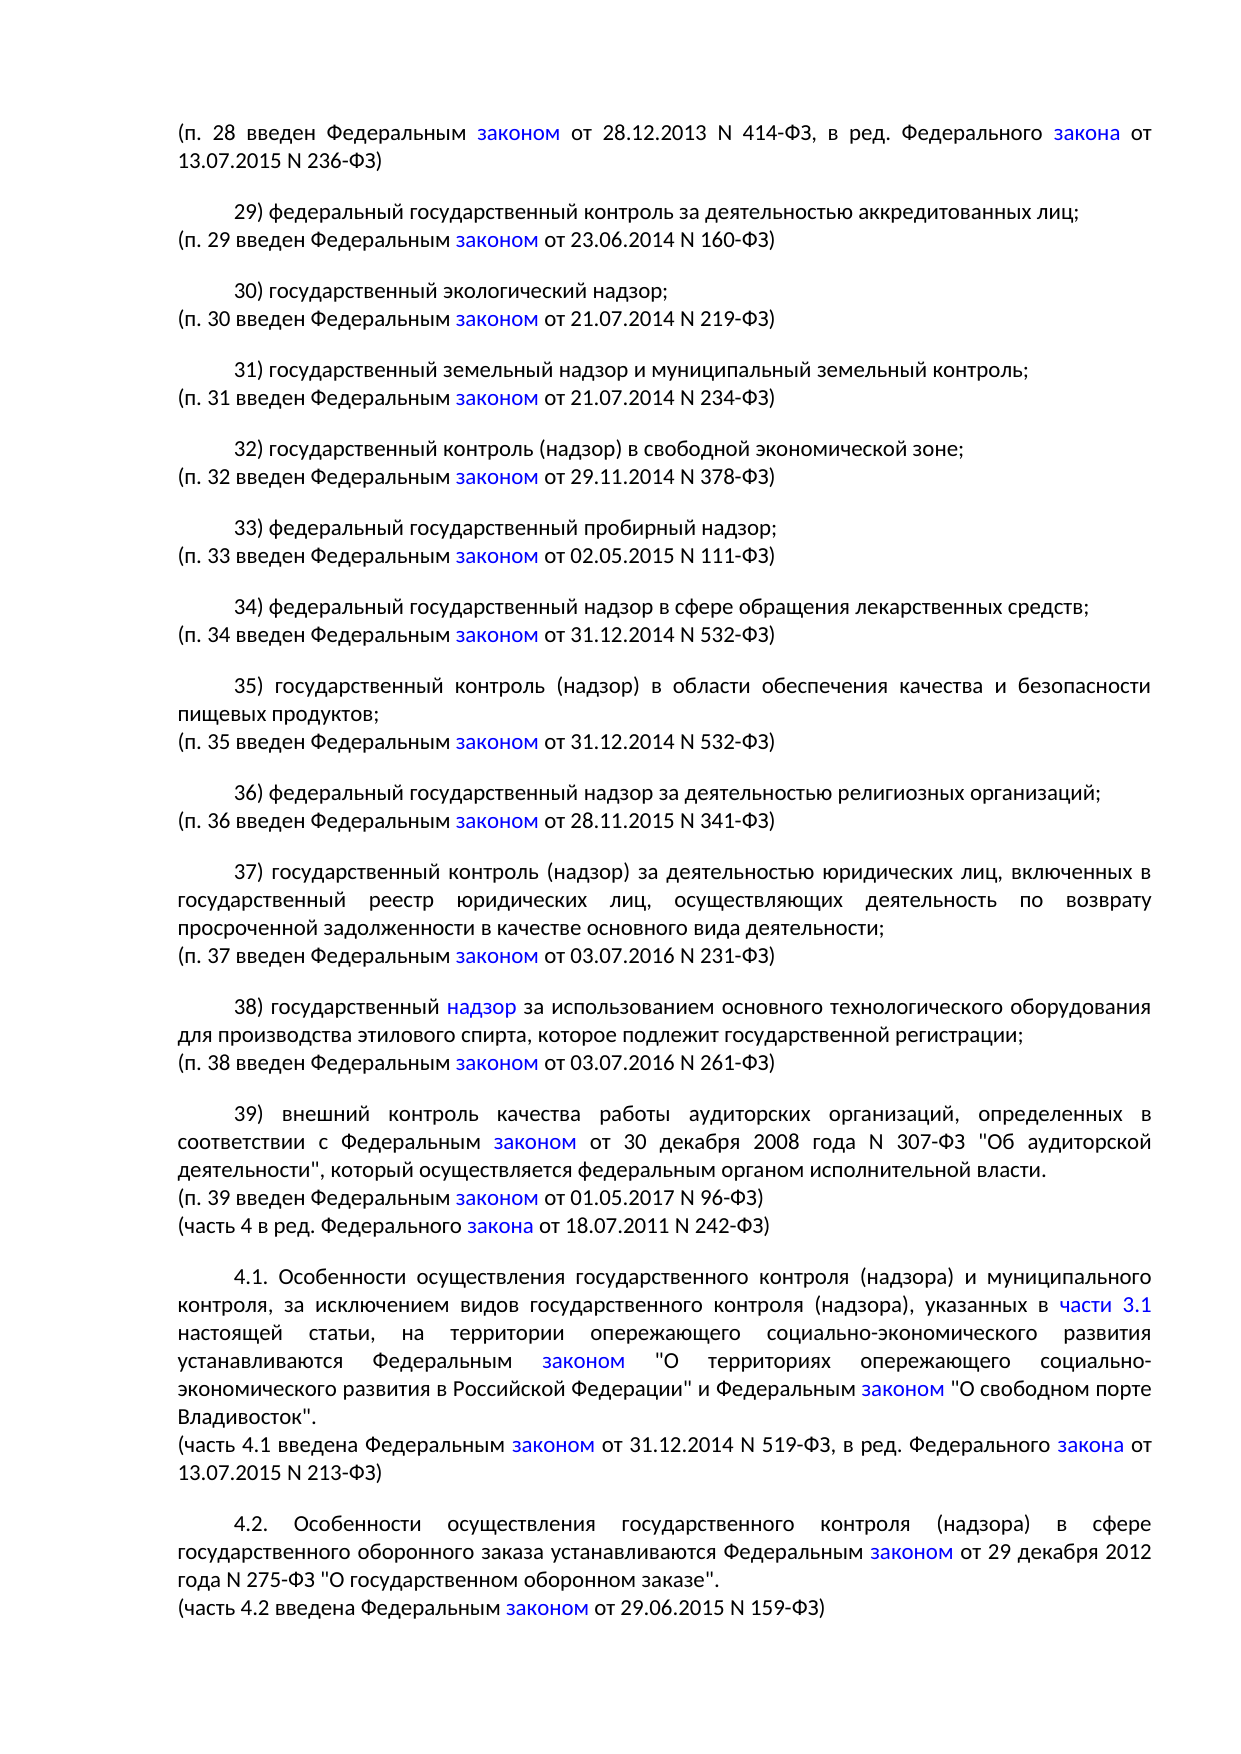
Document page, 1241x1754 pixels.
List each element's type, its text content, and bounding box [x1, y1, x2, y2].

text (п. 28 введен Федеральным законом от 28.12.2013 N 414-ФЗ, в ред. Федерального закона от 13.07.2015 N 236-ФЗ) [177, 118, 1152, 174]
text (часть 4.1 введена Федеральным законом от 31.12.2014 N 519-ФЗ, в ред. Федерального закона от 13.07.2015 N 213-ФЗ) [177, 1430, 1152, 1486]
text 29) федеральный государственный контроль за деятельностью аккредитованных лиц; [177, 197, 1152, 225]
text 31) государственный земельный надзор и муниципальный земельный контроль; [177, 355, 1152, 383]
text (часть 4.2 введена Федеральным законом от 29.06.2015 N 159-ФЗ) [177, 1593, 1152, 1621]
text (п. 30 введен Федеральным законом от 21.07.2014 N 219-ФЗ) [177, 304, 1152, 332]
text 4.1. Особенности осуществления государственного контроля (надзора) и муниципального контроля, за исключением видов государственного контроля (надзора), указанных в части 3.1 настоящей статьи, на территории опережающего социально-экономического развития устанавливаются Федеральным законом "О территориях опережающего социально-экономического развития в Российской Федерации" и Федеральным законом "О свободном порте Владивосток". [177, 1262, 1152, 1430]
text 37) государственный контроль (надзор) за деятельностью юридических лиц, включенных в государственный реестр юридических лиц, осуществляющих деятельность по возврату просроченной задолженности в качестве основного вида деятельности; [177, 857, 1152, 941]
text 34) федеральный государственный надзор в сфере обращения лекарственных средств; [177, 592, 1152, 620]
text (п. 29 введен Федеральным законом от 23.06.2014 N 160-ФЗ) [177, 225, 1152, 253]
text (п. 32 введен Федеральным законом от 29.11.2014 N 378-ФЗ) [177, 462, 1152, 490]
text (п. 36 введен Федеральным законом от 28.11.2015 N 341-ФЗ) [177, 806, 1152, 834]
text (п. 39 введен Федеральным законом от 01.05.2017 N 96-ФЗ) [177, 1183, 1152, 1211]
text 35) государственный контроль (надзор) в области обеспечения качества и безопасности пищевых продуктов; [177, 671, 1152, 727]
text (часть 4 в ред. Федерального закона от 18.07.2011 N 242-ФЗ) [177, 1211, 1152, 1239]
text (п. 35 введен Федеральным законом от 31.12.2014 N 532-ФЗ) [177, 727, 1152, 755]
text (п. 33 введен Федеральным законом от 02.05.2015 N 111-ФЗ) [177, 541, 1152, 569]
text (п. 37 введен Федеральным законом от 03.07.2016 N 231-ФЗ) [177, 941, 1152, 969]
text 39) внешний контроль качества работы аудиторских организаций, определенных в соответствии с Федеральным законом от 30 декабря 2008 года N 307-ФЗ "Об аудиторской деятельности", который осуществляется федеральным органом исполнительной власти. [177, 1099, 1152, 1183]
text 4.2. Особенности осуществления государственного контроля (надзора) в сфере государственного оборонного заказа устанавливаются Федеральным законом от 29 декабря 2012 года N 275-ФЗ "О государственном оборонном заказе". [177, 1509, 1152, 1593]
text 32) государственный контроль (надзор) в свободной экономической зоне; [177, 434, 1152, 462]
text (п. 34 введен Федеральным законом от 31.12.2014 N 532-ФЗ) [177, 620, 1152, 648]
text (п. 38 введен Федеральным законом от 03.07.2016 N 261-ФЗ) [177, 1048, 1152, 1076]
text 33) федеральный государственный пробирный надзор; [177, 513, 1152, 541]
text 38) государственный надзор за использованием основного технологического оборудования для производства этилового спирта, которое подлежит государственной регистрации; [177, 992, 1152, 1048]
text 36) федеральный государственный надзор за деятельностью религиозных организаций; [177, 778, 1152, 806]
text (п. 31 введен Федеральным законом от 21.07.2014 N 234-ФЗ) [177, 383, 1152, 411]
text 30) государственный экологический надзор; [177, 276, 1152, 304]
